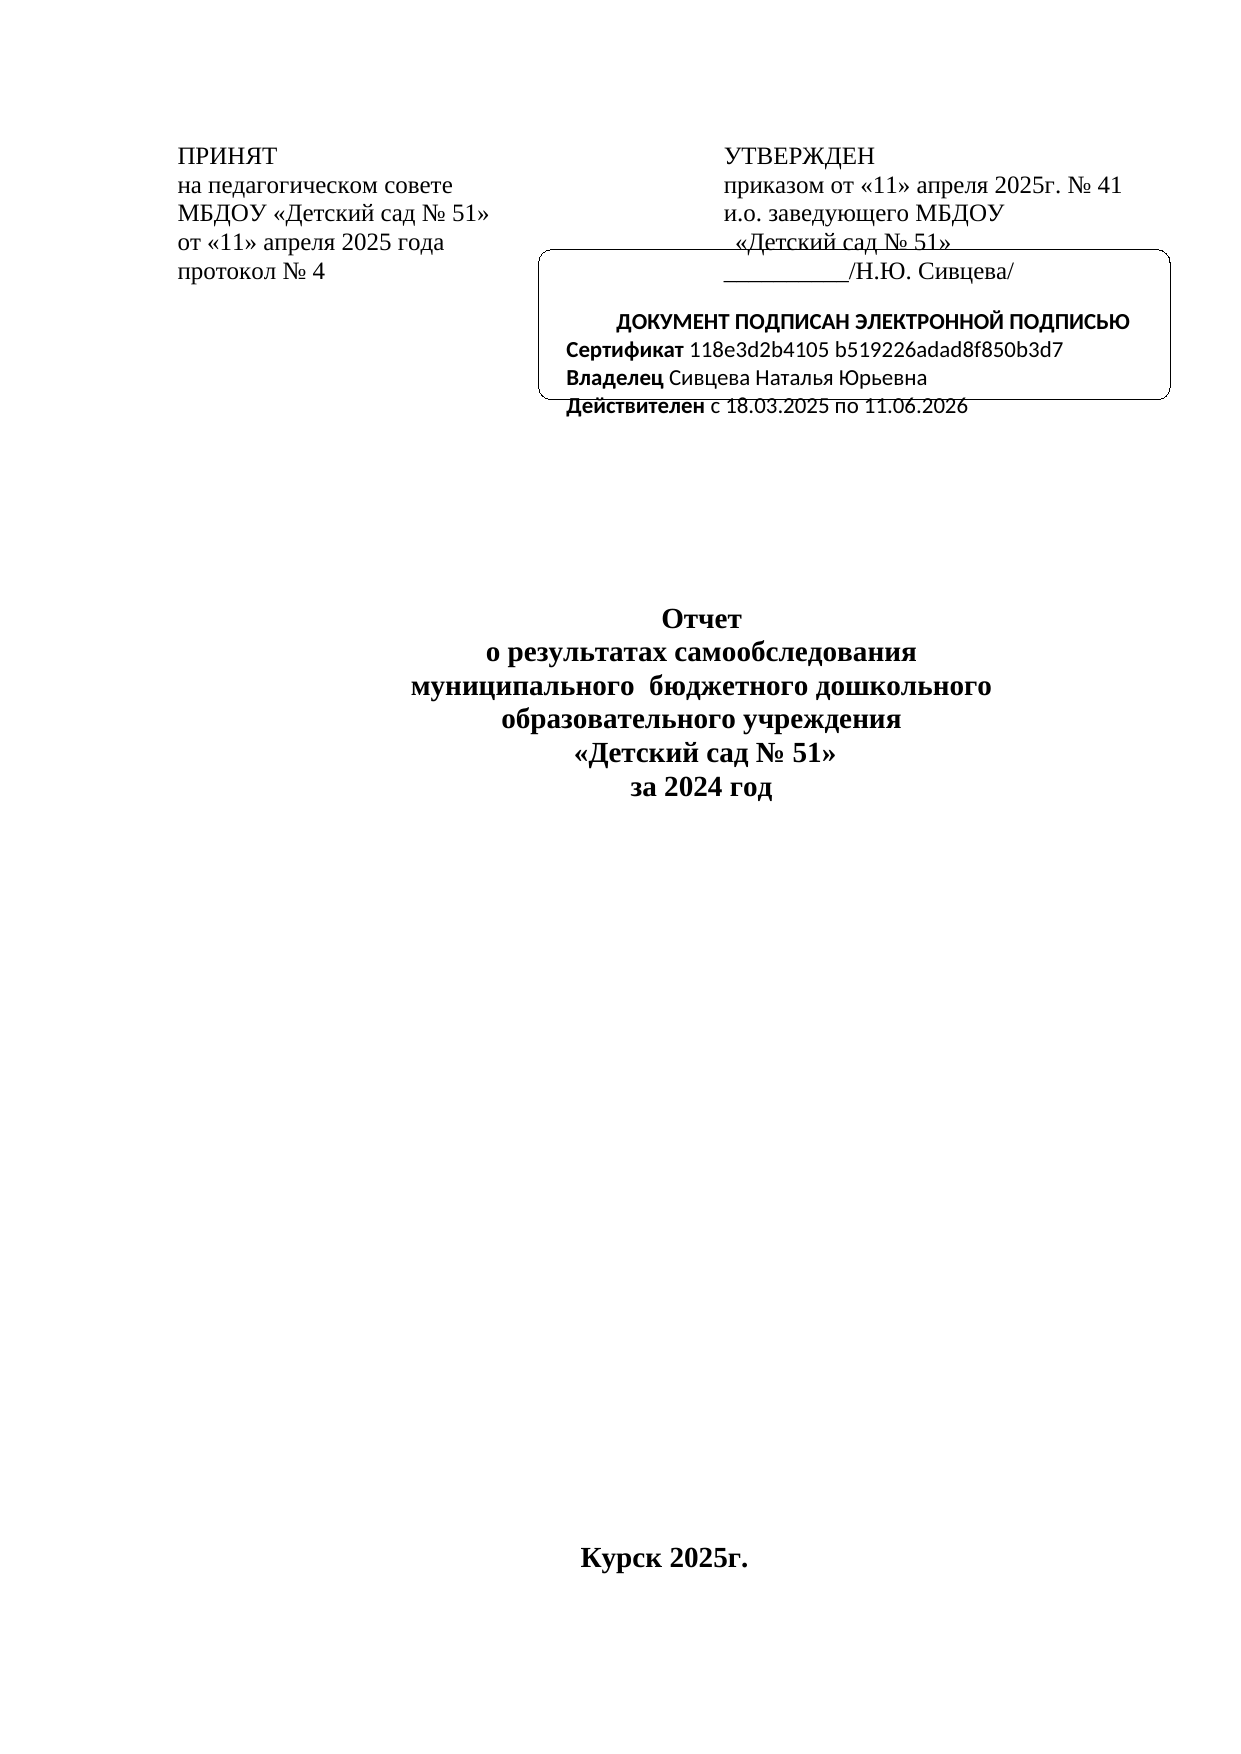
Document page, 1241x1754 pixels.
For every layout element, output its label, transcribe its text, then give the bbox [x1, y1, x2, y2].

text муниципального бюджетного дошкольного [177, 668, 1152, 702]
text о результатах самообследования [177, 634, 1152, 668]
text за 2024 год [177, 769, 1152, 802]
text образовательного учреждения [177, 702, 1152, 735]
text Курск 2025г. [177, 1540, 1152, 1574]
table_header ПРИНЯТ на педагогическом совете МБДОУ «Детский сад № 51» от «11» апреля 2025 года протокол № 4 [166, 141, 723, 400]
table_header УТВЕРЖДЕН приказом от «11» апреля 2025г. № 41 и.о. заведующего МБДОУ «Детский сад № 51» __________/Н.Ю. Сивцева/ [724, 141, 1166, 400]
text Отчет [177, 601, 1152, 634]
text «Детский сад № 51» [177, 735, 1152, 769]
